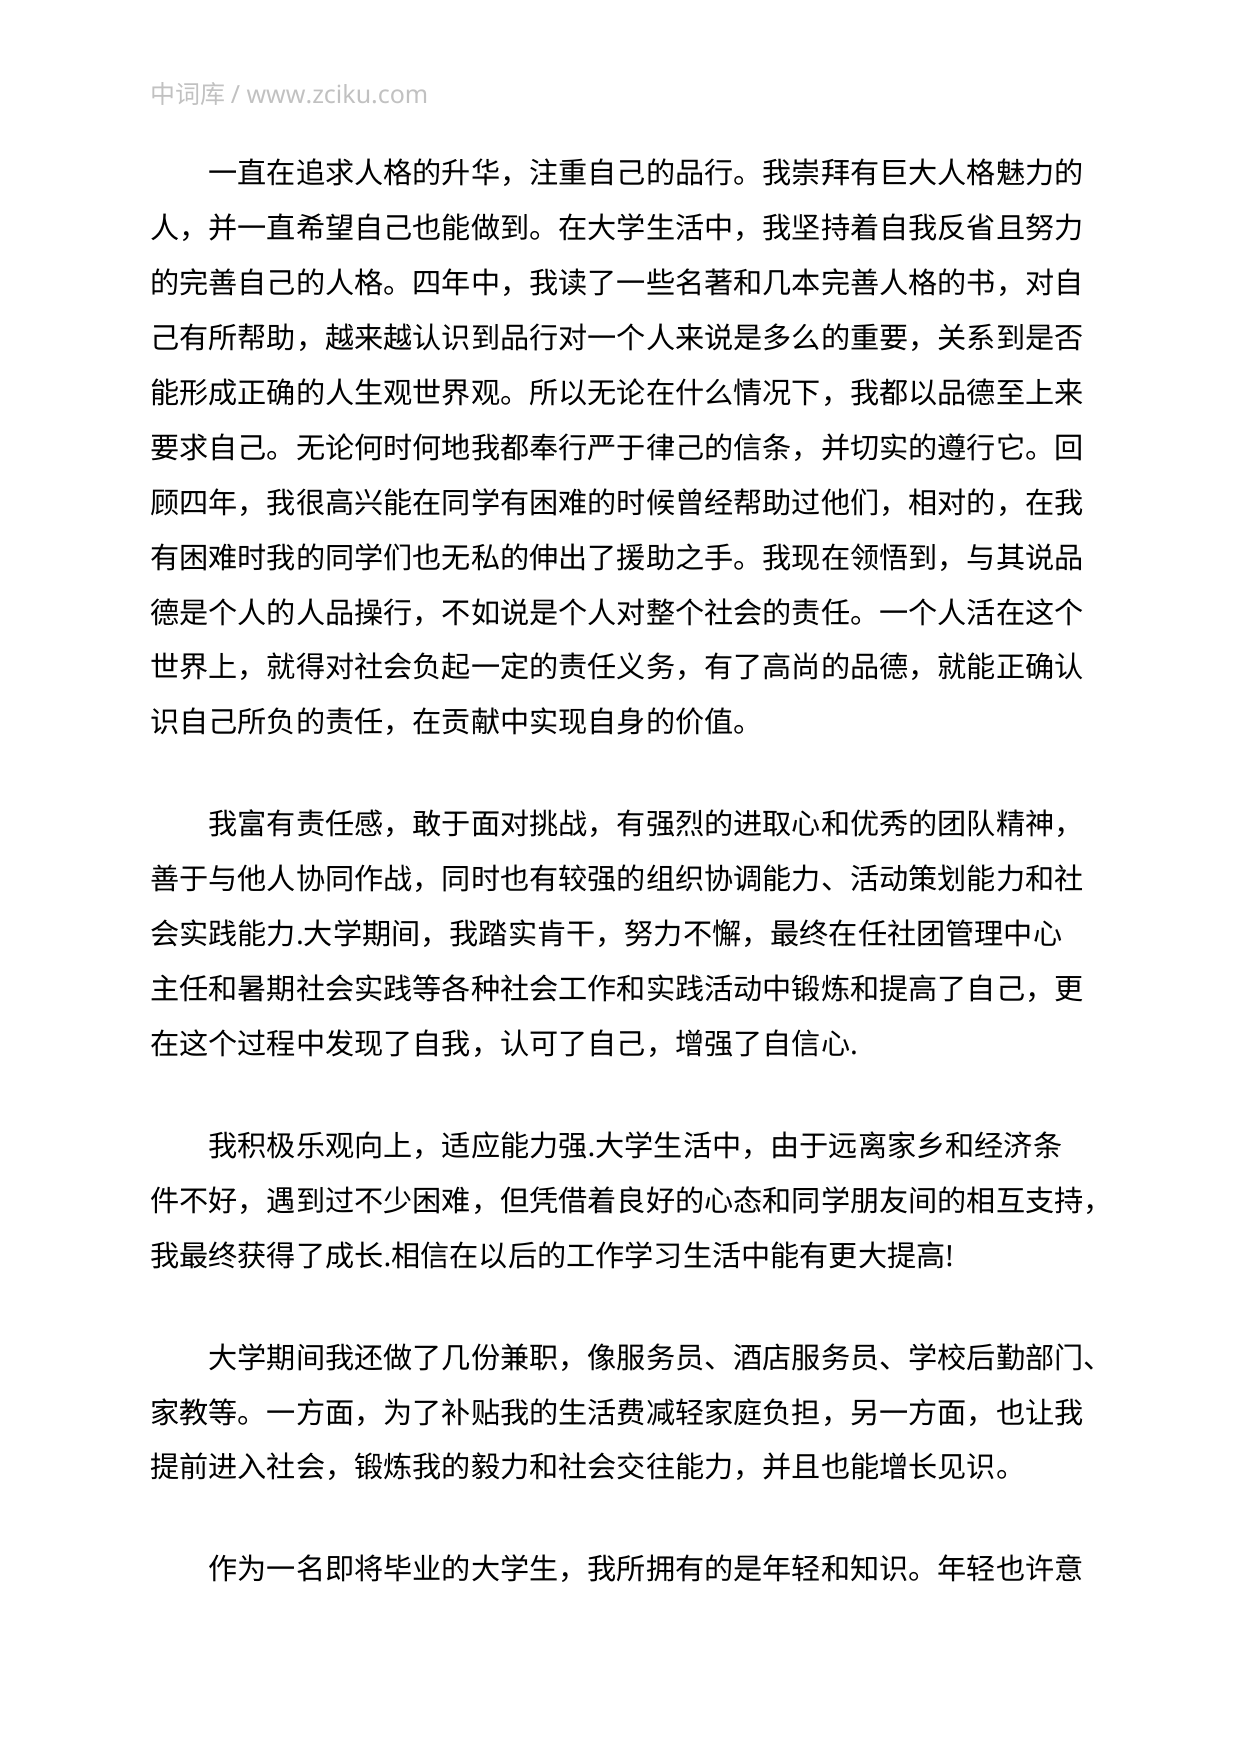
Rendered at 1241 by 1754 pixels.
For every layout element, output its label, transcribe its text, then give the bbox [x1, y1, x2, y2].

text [150, 1546, 1090, 1588]
text 大学期间我还做了几份兼职，像服务员、酒店服务员、学校后勤部门、家教等。一方面，为了补贴我的生活费减轻家庭负担，另一方面，也让我提前进入社会，锻炼我的毅力和社会交往能力，并且也能增长见识。 [150, 1334, 1090, 1486]
text 一直在追求人格的升华，注重自己的品行。我崇拜有巨大人格魅力的人，并一直希望自己也能做到。在大学生活中，我坚持着自我反省且努力的完善自己的人格。四年中，我读了一些名著和几本完善人格的书，对自己有所帮助，越来越认识到品行对一个人来说是多么的重要，关系到是否能形成正确的人生观世界观。所以无论在什么情况下，我都以品德至上来要求自己。无论何时何地我都奉行严于律己的信条，并切实的遵行它。回顾四年，我很高兴能在同学有困难的时候曾经帮助过他们，相对的，在我有困难时我的同学们也无私的伸出了援助之手。我现在领悟到，与其说品德是个人的人品操行，不如说是个人对整个社会的责任。一个人活在这个世界上，就得对社会负起一定的责任义务，有了高尚的品德，就能正确认识自己所负的责任，在贡献中实现自身的价值。 [150, 150, 1090, 741]
text 我积极乐观向上，适应能力强.大学生活中，由于远离家乡和经济条件不好，遇到过不少困难，但凭借着良好的心态和同学朋友间的相互支持，我最终获得了成长.相信在以后的工作学习生活中能有更大提高! [150, 1122, 1090, 1275]
text 我富有责任感，敢于面对挑战，有强烈的进取心和优秀的团队精神，善于与他人协同作战，同时也有较强的组织协调能力、活动策划能力和社会实践能力.大学期间，我踏实肯干，努力不懈，最终在任社团管理中心主任和暑期社会实践等各种社会工作和实践活动中锻炼和提高了自己，更在这个过程中发现了自我，认可了自己，增强了自信心. [150, 801, 1090, 1063]
